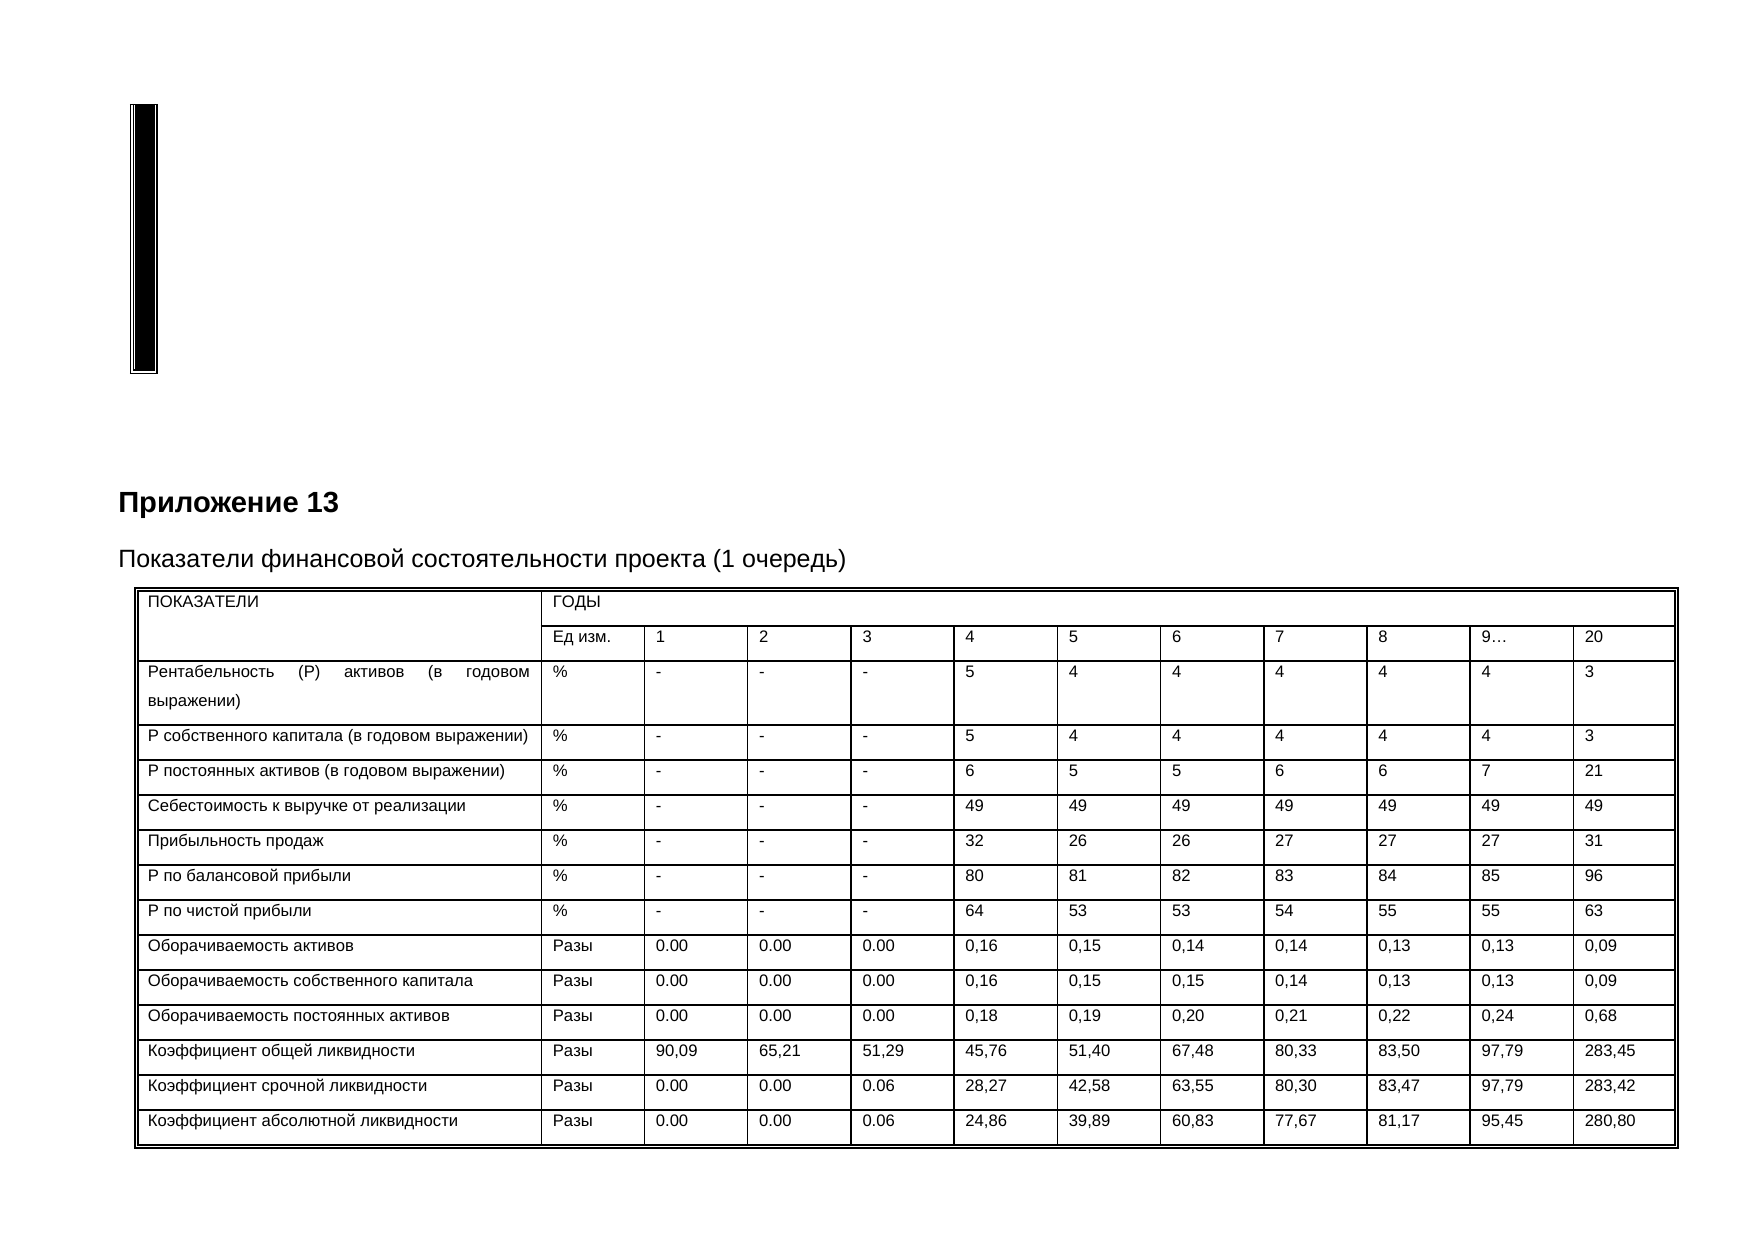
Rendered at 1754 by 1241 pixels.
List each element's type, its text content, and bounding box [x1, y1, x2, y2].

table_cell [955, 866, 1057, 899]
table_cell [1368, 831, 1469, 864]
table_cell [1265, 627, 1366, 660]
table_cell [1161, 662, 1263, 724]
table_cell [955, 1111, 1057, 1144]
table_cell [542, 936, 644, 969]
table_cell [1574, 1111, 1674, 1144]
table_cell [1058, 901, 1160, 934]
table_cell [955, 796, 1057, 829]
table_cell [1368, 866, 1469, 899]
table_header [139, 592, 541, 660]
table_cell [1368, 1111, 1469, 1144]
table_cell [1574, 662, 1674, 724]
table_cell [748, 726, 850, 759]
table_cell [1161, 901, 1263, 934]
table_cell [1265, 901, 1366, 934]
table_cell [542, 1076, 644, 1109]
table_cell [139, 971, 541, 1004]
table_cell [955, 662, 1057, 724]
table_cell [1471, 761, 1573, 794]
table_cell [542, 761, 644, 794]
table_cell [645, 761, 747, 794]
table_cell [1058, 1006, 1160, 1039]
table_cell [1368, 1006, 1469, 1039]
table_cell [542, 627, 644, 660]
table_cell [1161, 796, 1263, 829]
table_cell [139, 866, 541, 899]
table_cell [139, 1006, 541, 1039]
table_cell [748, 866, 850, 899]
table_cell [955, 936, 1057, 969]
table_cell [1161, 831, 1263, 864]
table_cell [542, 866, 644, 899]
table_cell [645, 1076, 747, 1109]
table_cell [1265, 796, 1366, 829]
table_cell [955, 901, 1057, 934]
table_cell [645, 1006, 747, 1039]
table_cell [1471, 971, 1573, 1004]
text Показатели финансовой состоятельности проекта (1 очередь) [118, 544, 1695, 573]
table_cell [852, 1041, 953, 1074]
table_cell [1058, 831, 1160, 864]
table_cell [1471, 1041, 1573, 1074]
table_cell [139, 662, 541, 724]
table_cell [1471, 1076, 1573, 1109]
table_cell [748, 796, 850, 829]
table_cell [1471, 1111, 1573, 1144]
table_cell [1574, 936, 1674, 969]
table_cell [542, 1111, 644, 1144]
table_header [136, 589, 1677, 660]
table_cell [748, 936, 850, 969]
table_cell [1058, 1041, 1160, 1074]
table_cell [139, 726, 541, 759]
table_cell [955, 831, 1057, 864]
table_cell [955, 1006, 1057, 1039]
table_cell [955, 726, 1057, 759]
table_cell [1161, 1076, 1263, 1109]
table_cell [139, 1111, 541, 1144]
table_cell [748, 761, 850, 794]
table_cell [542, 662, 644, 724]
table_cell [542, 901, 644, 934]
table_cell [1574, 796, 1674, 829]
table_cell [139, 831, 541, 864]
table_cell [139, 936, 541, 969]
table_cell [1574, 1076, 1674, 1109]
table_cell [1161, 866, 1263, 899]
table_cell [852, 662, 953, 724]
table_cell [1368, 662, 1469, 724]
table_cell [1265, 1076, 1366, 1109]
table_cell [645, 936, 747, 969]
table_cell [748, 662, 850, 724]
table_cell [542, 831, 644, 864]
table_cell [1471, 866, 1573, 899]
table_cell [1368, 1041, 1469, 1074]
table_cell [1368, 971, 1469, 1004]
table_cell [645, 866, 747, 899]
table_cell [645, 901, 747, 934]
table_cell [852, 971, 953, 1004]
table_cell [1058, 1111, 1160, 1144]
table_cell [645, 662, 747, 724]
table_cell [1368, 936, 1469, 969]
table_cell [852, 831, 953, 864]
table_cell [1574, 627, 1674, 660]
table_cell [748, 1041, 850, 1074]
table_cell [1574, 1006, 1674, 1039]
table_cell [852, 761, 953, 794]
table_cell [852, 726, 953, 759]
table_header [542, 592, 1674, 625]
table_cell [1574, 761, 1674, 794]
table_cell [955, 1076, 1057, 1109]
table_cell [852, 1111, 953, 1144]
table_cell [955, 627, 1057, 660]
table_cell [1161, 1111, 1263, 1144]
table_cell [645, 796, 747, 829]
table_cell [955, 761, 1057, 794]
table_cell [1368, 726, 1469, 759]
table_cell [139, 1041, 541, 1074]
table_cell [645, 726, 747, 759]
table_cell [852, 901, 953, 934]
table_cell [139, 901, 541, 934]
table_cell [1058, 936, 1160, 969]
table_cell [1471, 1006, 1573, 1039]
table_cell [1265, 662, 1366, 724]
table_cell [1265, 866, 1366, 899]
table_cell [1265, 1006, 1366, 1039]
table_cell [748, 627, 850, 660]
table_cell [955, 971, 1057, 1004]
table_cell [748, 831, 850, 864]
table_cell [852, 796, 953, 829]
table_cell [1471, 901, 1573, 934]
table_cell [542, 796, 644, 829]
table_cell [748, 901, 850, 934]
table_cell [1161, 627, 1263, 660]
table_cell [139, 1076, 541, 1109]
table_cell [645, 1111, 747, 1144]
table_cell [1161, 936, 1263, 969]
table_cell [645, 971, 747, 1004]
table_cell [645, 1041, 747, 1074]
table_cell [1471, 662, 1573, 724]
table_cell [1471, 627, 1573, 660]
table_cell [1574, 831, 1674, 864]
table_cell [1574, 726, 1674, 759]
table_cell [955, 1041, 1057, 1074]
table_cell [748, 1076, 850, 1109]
text Приложение 13 [118, 485, 1695, 519]
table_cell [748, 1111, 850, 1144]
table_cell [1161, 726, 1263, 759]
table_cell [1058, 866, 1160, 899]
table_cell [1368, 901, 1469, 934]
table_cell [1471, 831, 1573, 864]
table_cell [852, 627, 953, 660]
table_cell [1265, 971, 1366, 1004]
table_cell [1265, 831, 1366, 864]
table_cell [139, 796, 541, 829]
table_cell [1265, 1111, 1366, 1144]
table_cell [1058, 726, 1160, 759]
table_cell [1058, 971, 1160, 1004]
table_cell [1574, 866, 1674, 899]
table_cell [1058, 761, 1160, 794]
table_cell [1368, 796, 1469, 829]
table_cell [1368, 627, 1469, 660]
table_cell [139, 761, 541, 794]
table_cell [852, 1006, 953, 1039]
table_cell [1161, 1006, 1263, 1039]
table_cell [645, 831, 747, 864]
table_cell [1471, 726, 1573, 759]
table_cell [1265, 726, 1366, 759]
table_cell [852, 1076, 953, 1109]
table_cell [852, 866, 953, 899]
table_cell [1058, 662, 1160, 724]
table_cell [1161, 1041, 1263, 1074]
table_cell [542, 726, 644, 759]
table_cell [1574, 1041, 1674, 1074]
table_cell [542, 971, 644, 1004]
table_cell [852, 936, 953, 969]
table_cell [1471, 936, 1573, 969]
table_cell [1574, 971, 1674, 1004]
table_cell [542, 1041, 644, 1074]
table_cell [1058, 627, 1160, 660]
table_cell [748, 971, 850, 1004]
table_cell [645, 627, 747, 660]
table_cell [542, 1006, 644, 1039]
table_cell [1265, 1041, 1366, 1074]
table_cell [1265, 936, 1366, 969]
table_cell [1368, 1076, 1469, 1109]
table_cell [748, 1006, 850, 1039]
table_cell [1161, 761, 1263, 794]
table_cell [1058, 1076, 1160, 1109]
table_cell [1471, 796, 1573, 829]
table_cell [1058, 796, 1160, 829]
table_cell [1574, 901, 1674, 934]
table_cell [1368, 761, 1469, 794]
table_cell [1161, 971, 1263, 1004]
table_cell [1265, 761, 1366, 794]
